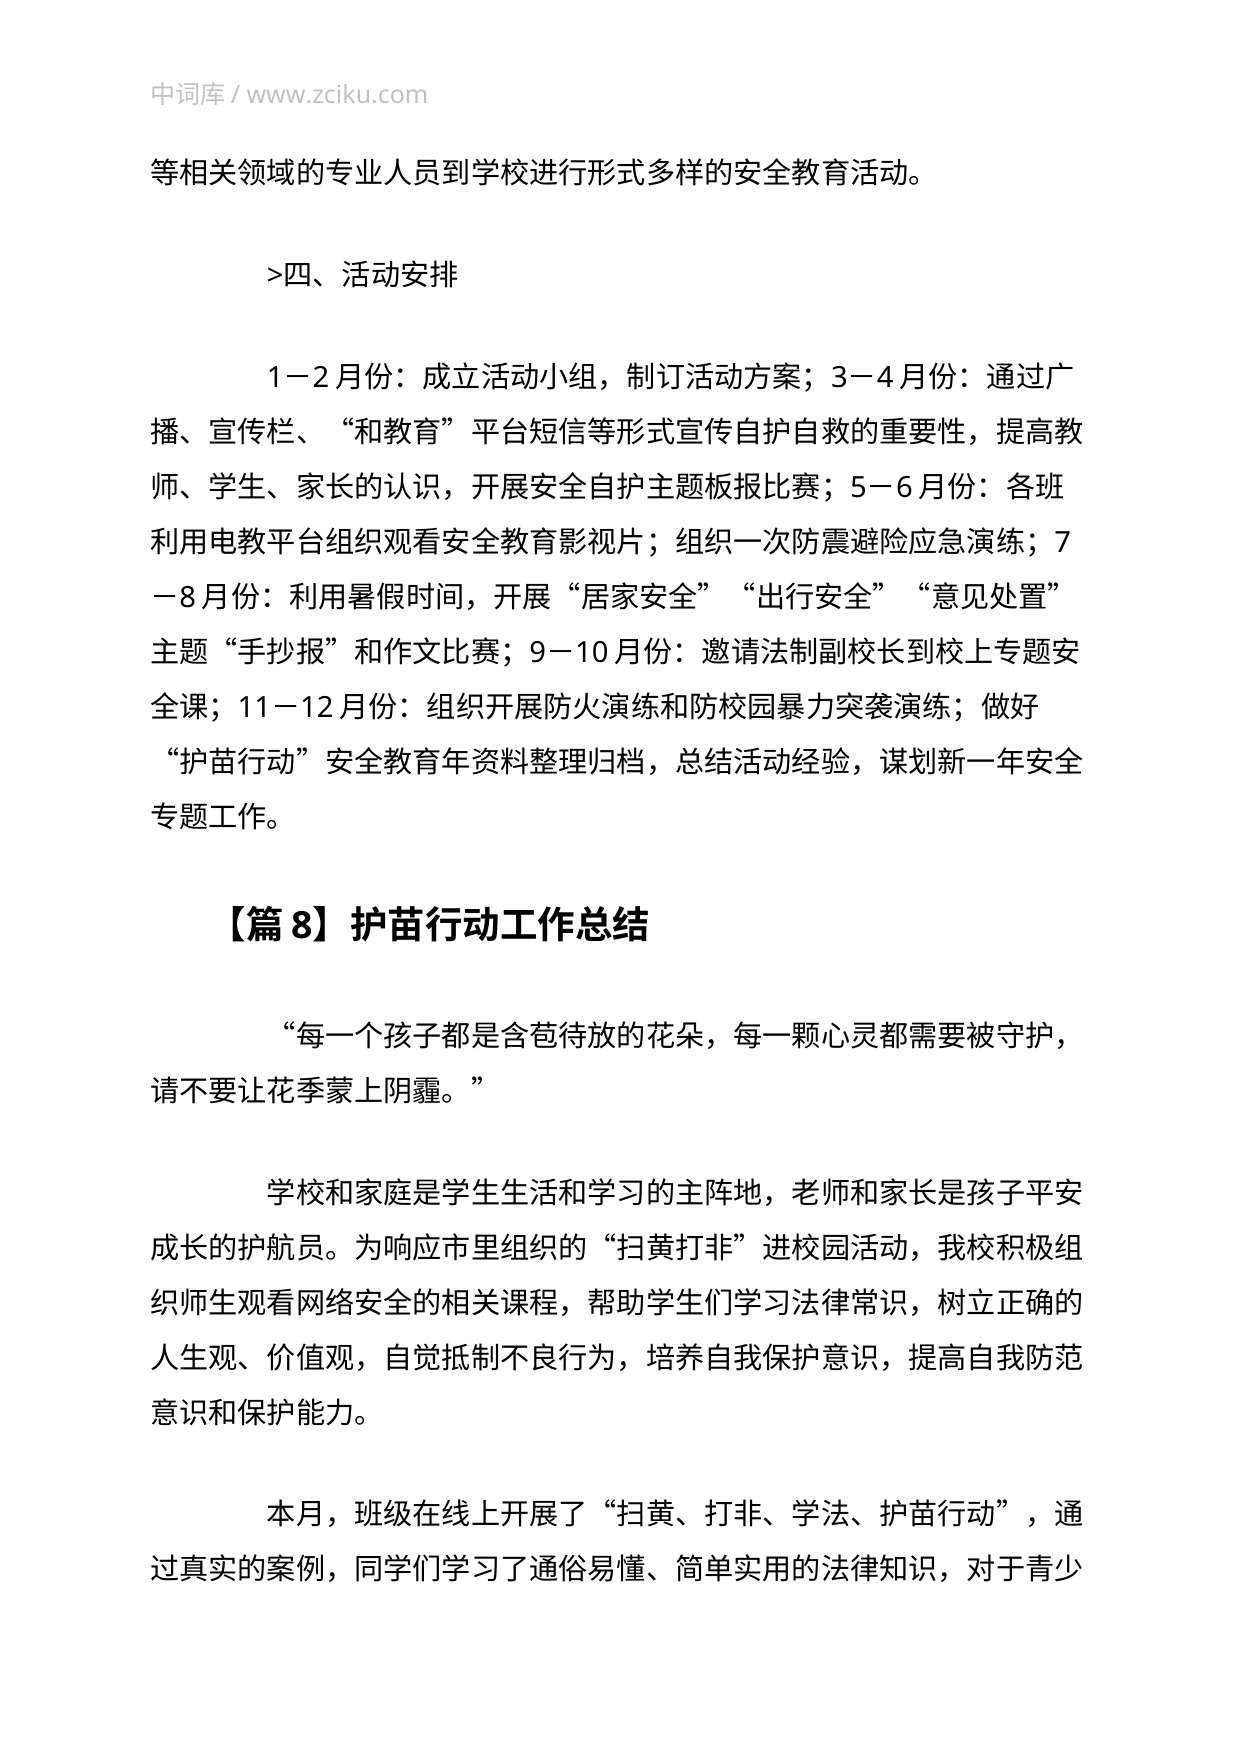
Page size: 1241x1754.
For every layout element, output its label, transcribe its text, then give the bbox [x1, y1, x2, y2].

text >四、活动安排 [150, 252, 1090, 294]
text 1－2月份：成立活动小组，制订活动方案；3－4月份：通过广播、宣传栏、“和教育”平台短信等形式宣传自护自救的重要性，提高教师、学生、家长的认识，开展安全自护主题板报比赛；5－6月份：各班利用电教平台组织观看安全教育影视片；组织一次防震避险应急演练；7－8月份：利用暑假时间，开展“居家安全”“出行安全”“意见处置”主题“手抄报”和作文比赛；9－10月份：邀请法制副校长到校上专题安全课；11－12月份：组织开展防火演练和防校园暴力突袭演练；做好“护苗行动”安全教育年资料整理归档，总结活动经验，谋划新一年安全专题工作。 [150, 354, 1090, 836]
text 【篇8】护苗行动工作总结 [150, 895, 1090, 950]
text “每一个孩子都是含苞待放的花朵，每一颗心灵都需要被守护，请不要让花季蒙上阴霾。” [150, 1013, 1090, 1110]
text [150, 150, 1090, 192]
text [150, 1491, 1090, 1588]
text 学校和家庭是学生生活和学习的主阵地，老师和家长是孩子平安成长的护航员。为响应市里组织的“扫黄打非”进校园活动，我校积极组织师生观看网络安全的相关课程，帮助学生们学习法律常识，树立正确的人生观、价值观，自觉抵制不良行为，培养自我保护意识，提高自我防范意识和保护能力。 [150, 1169, 1090, 1431]
